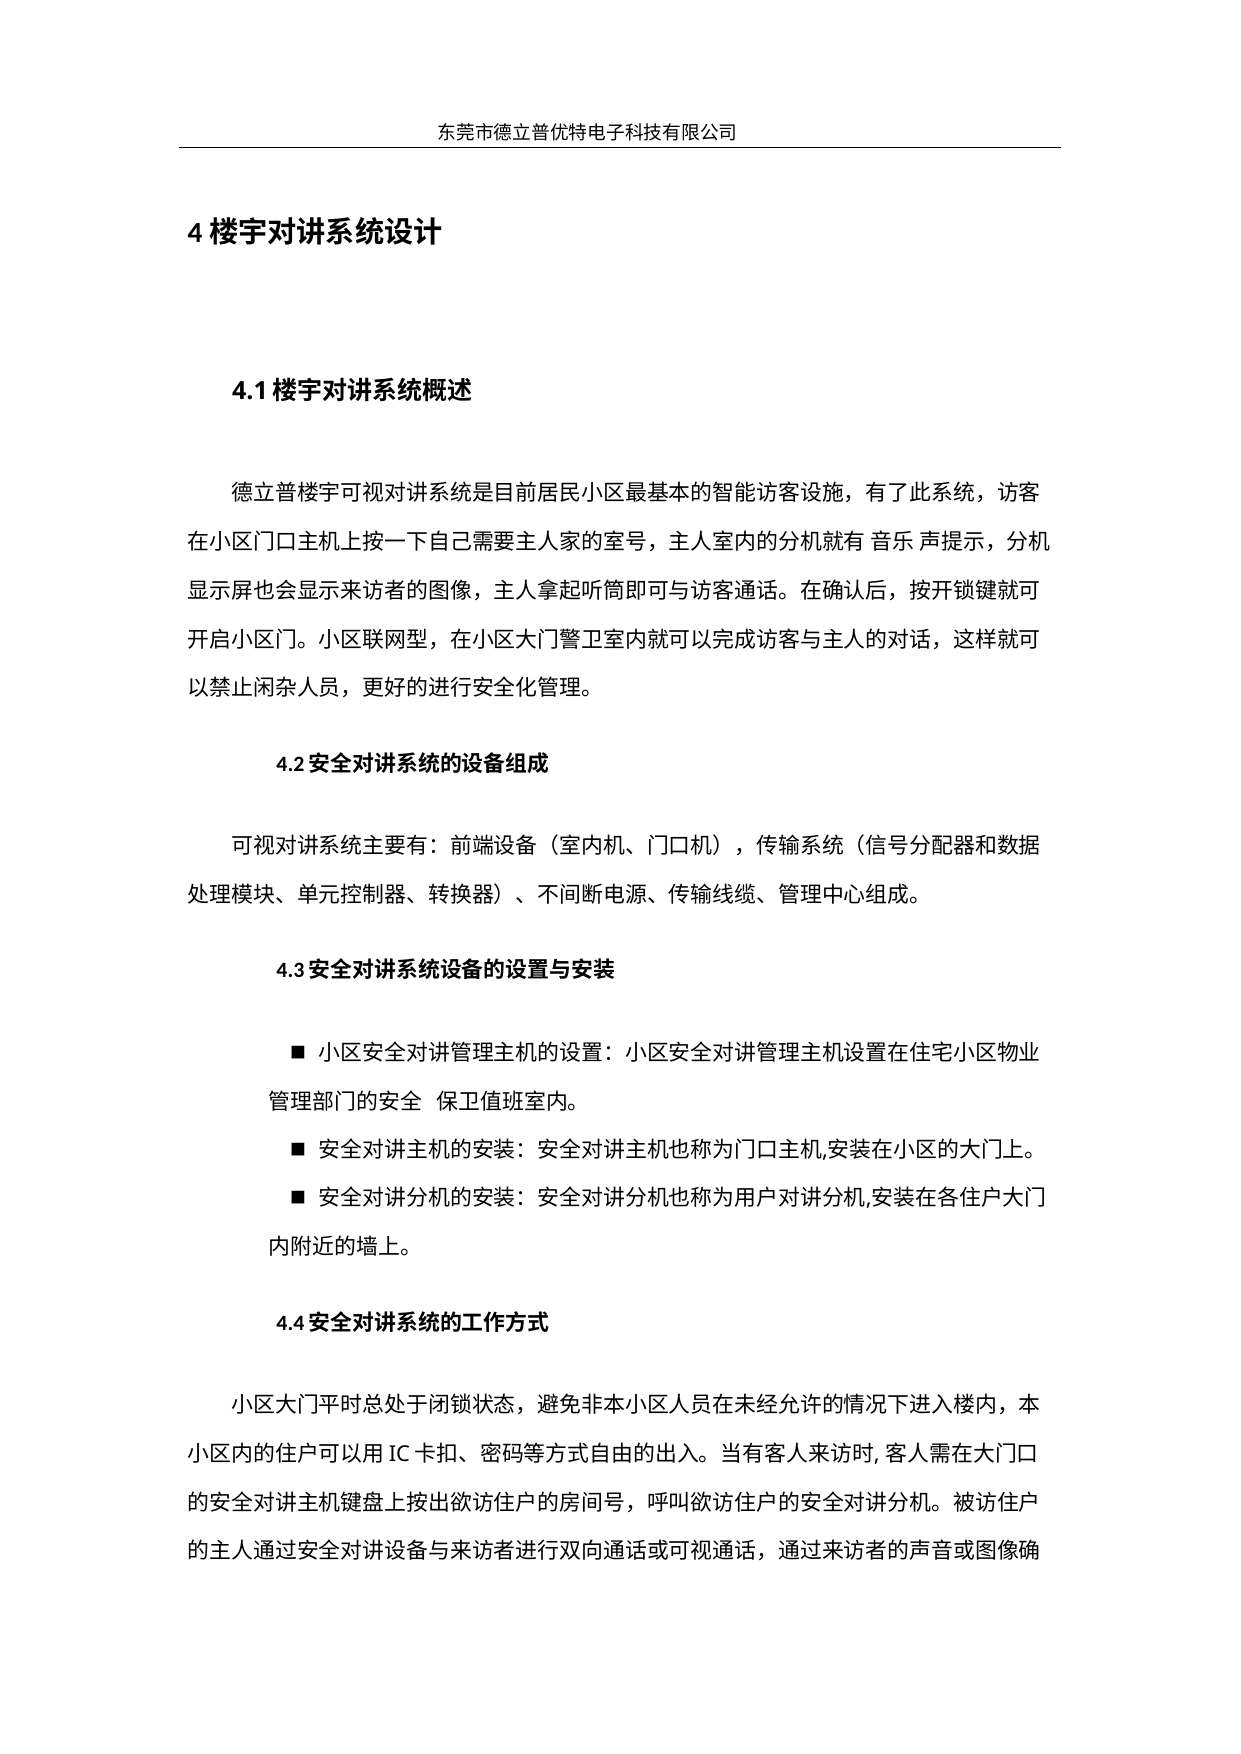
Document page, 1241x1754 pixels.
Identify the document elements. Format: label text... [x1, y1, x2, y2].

text 安全对讲主机的安装：安全对讲主机也称为门口主机,安装在小区的大门上。 [269, 1132, 1053, 1164]
subtitle 4.4安全对讲系统的工作方式 [276, 1304, 1053, 1337]
subtitle 4.1楼宇对讲系统概述 [232, 356, 1053, 421]
text 安全对讲分机的安装：安全对讲分机也称为用户对讲分机,安装在各住户大门内附近的墙上。 [269, 1180, 1053, 1261]
text 小区安全对讲管理主机的设置：小区安全对讲管理主机设置在住宅小区物业管理部门的安全 保卫值班室内。 [269, 1035, 1053, 1116]
subtitle 4.3安全对讲系统设备的设置与安装 [276, 952, 1053, 984]
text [187, 1387, 1053, 1566]
subtitle 4.2安全对讲系统的设备组成 [276, 745, 1053, 778]
subtitle 4 楼宇对讲系统设计 [187, 197, 1053, 262]
text 德立普楼宇可视对讲系统是目前居民小区最基本的智能访客设施，有了此系统，访客在小区门口主机上按一下自己需要主人家的室号，主人室内的分机就有 音乐 声提示，分机显示屏也会显示来访者的图像，主人拿起听筒即可与访客通话。在确认后，按开锁键就可开启小区门。小区联网型，在小区大门警卫室内就可以完成访客与主人的对话，这样就可以禁止闲杂人员，更好的进行安全化管理。 [187, 475, 1053, 702]
text 可视对讲系统主要有：前端设备（室内机、门口机），传输系统（信号分配器和数据处理模块、单元控制器、转换器）、不间断电源、传输线缆、管理中心组成。 [187, 828, 1053, 909]
